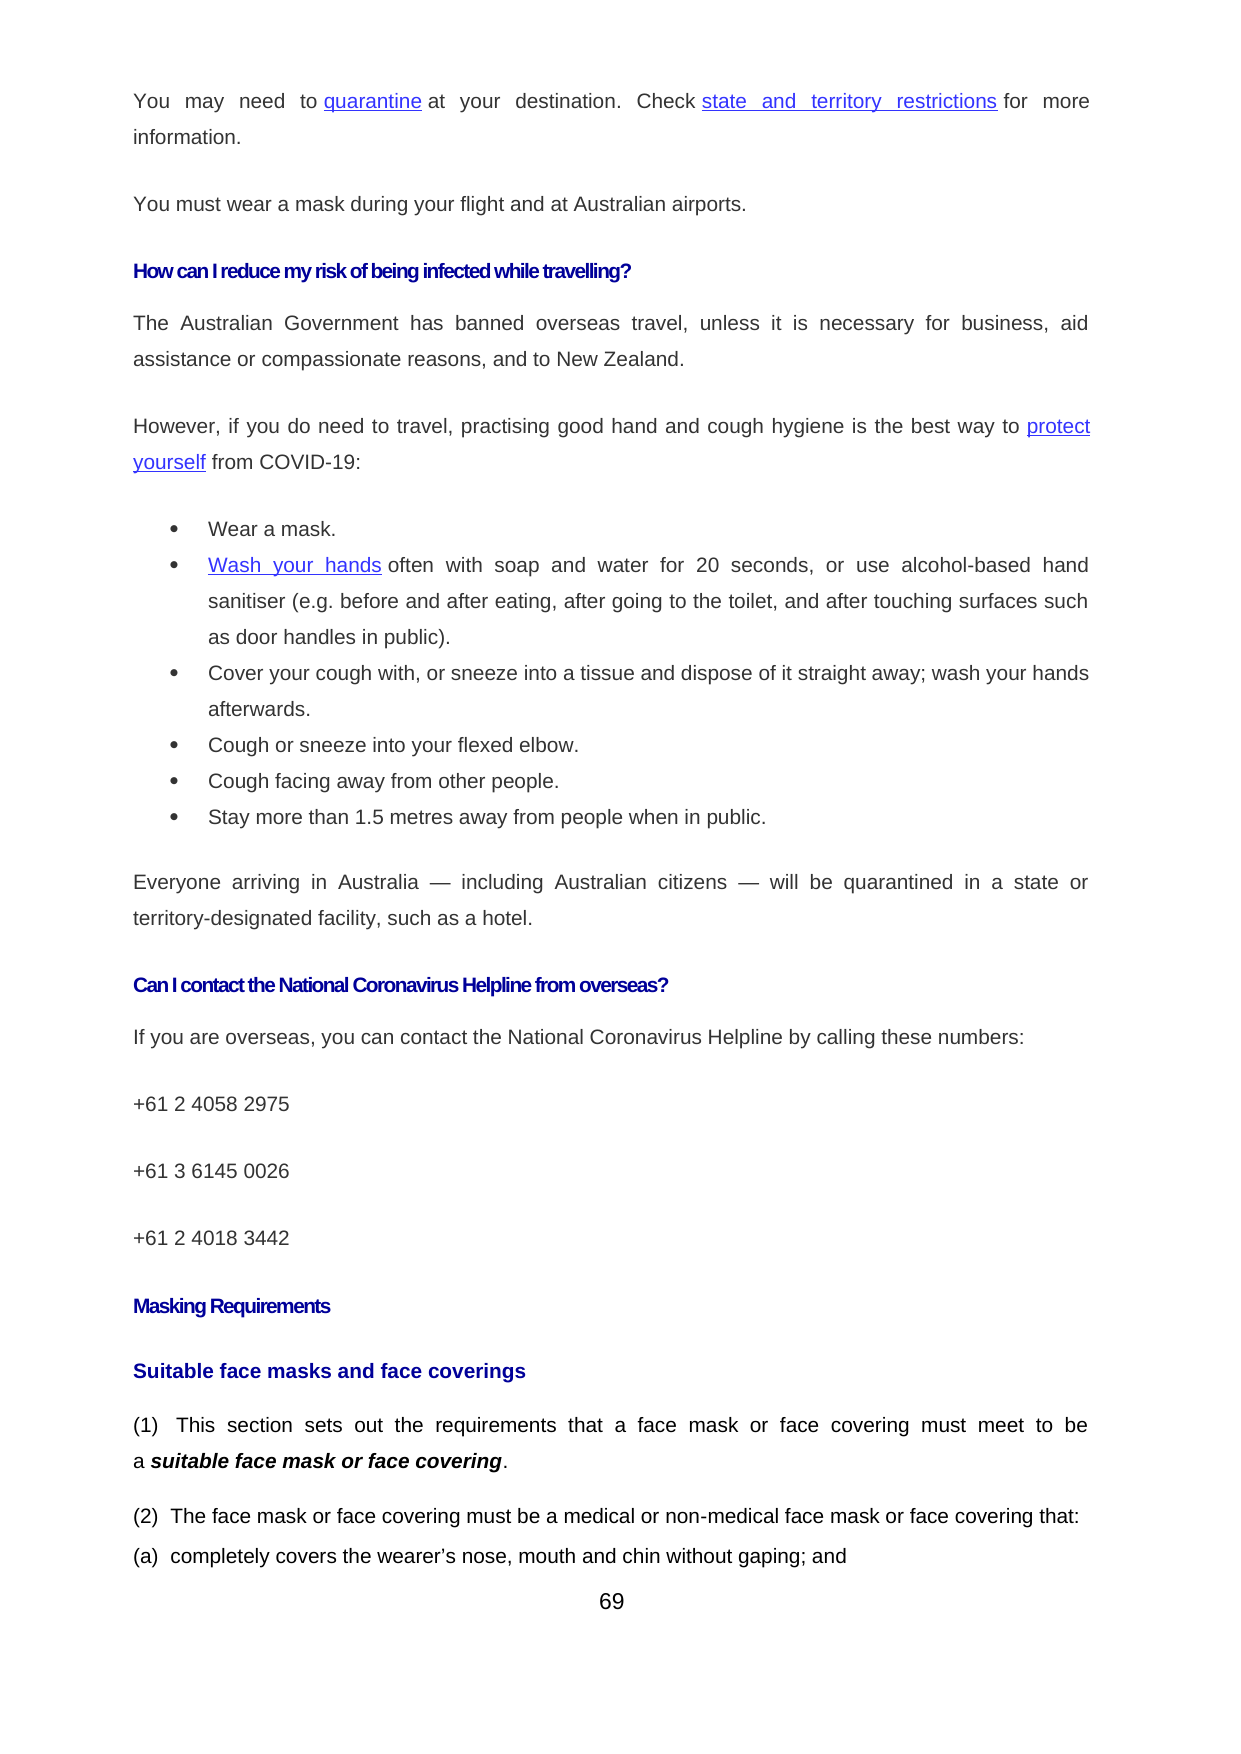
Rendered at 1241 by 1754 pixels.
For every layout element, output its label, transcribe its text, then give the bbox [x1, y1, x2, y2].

list Cover your cough with, or sneeze into a tissue and dispose of it straight away; wash your hands afterwards. [170, 661, 1090, 721]
text +61 3 6145 0026 [133, 1159, 1090, 1183]
list Stay more than 1.5 metres away from people when in public. [170, 805, 1090, 829]
text (1) This section sets out the requirements that a face mask or face covering must meet to be a suitable face mask or face covering. [133, 1413, 1090, 1473]
text You may need to quarantine at your destination. Check state and territory restrictions for more information. [133, 89, 1090, 148]
text +61 2 4058 2975 [133, 1092, 1090, 1116]
text (a) completely covers the wearer’s nose, mouth and chin without gaping; and [133, 1544, 1090, 1568]
text How can I reduce my risk of being infected while travelling? [133, 259, 1090, 283]
text (2) The face mask or face covering must be a medical or non-medical face mask or face covering that: [133, 1504, 1090, 1528]
text Everyone arriving in Australia — including Australian citizens — will be quarantined in a state or territory-designated facility, such as a hotel. [133, 870, 1090, 930]
list Cough facing away from other people. [170, 769, 1090, 793]
text Can I contact the National Coronavirus Helpline from overseas? [133, 973, 1090, 997]
text +61 2 4018 3442 [133, 1226, 1090, 1250]
list Wear a mask. [170, 517, 1090, 541]
list Wash your hands often with soap and water for 20 seconds, or use alcohol-based hand sanitiser (e.g. before and after eating, after going to the toilet, and after touching surfaces such as door handles in public). [170, 553, 1090, 649]
text However, if you do need to travel, practising good hand and cough hygiene is the best way to protect yourself from COVID-19: [133, 414, 1090, 473]
text You must wear a mask during your flight and at Australian airports. [133, 192, 1090, 216]
text Masking Requirements [133, 1293, 1090, 1317]
text The Australian Government has banned overseas travel, unless it is necessary for business, aid assistance or compassionate reasons, and to New Zealand. [133, 311, 1090, 370]
list Cough or sneeze into your flexed elbow. [170, 733, 1090, 757]
text If you are overseas, you can contact the National Coronavirus Helpline by calling these numbers: [133, 1025, 1090, 1049]
text Suitable face masks and face coverings [133, 1358, 1090, 1382]
